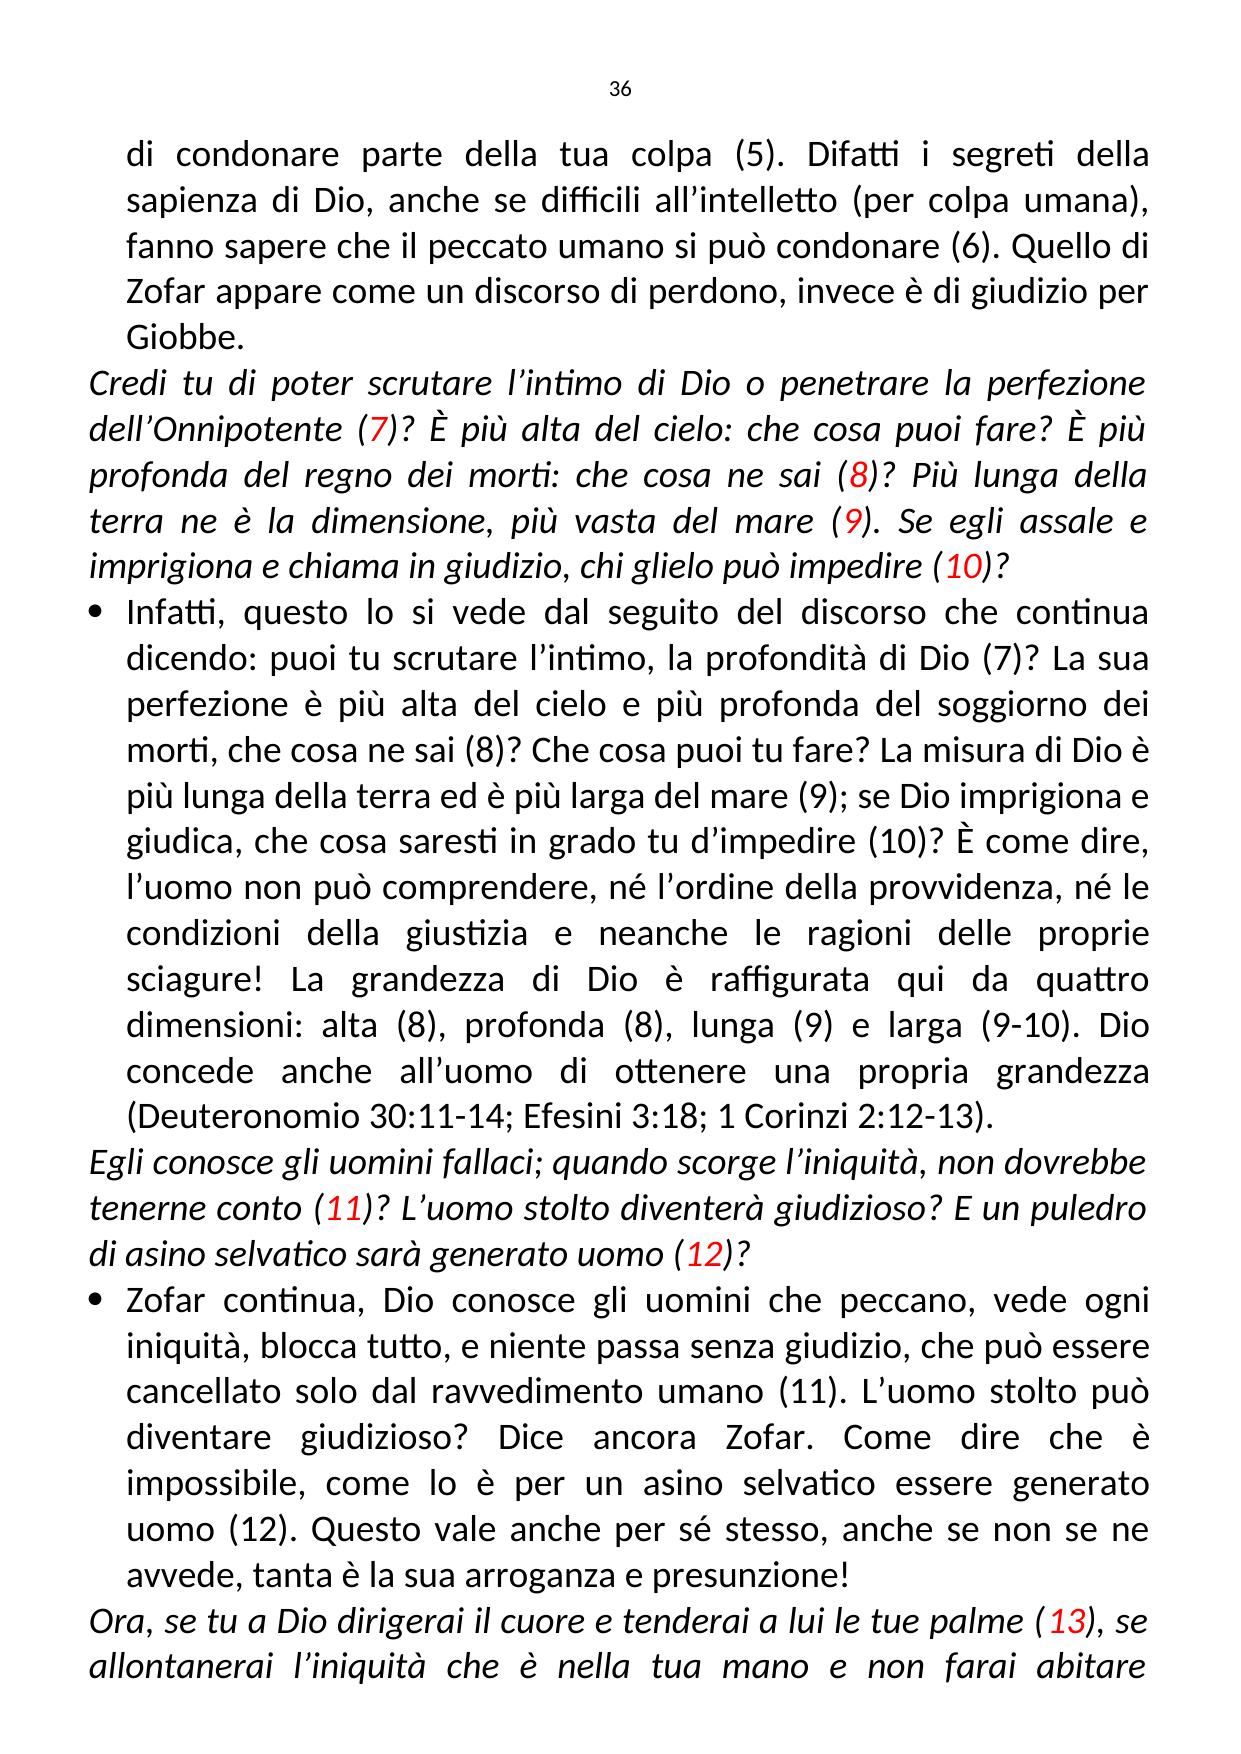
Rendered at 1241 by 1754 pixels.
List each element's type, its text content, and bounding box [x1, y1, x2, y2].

list Zofar continua, Dio conosce gli uomini che peccano, vede ogni iniquità, blocca tutto, e niente passa senza giudizio, che può essere cancellato solo dal ravvedimento umano (11). L’uomo stolto può diventare giudizioso? Dice ancora Zofar. Come dire che è impossibile, come lo è per un asino selvatico essere generato uomo (12). Questo vale anche per sé stesso, anche se non se ne avvede, tanta è la sua arroganza e presunzione! [89, 1276, 1152, 1597]
text Credi tu di poter scrutare l’intimo di Dio o penetrare la perfezione dell’Onnipotente (7)? È più alta del cielo: che cosa puoi fare? È più profonda del regno dei morti: che cosa ne sai (8)? Più lunga della terra ne è la dimensione, più vasta del mare (9). Se egli assale e imprigiona e chiama in giudizio, chi glielo può impedire (10)? [89, 359, 1152, 588]
list Infatti, questo lo si vede dal seguito del discorso che continua dicendo: puoi tu scrutare l’intimo, la profondità di Dio (7)? La sua perfezione è più alta del cielo e più profonda del soggiorno dei morti, che cosa ne sai (8)? Che cosa puoi tu fare? La misura di Dio è più lunga della terra ed è più larga del mare (9); se Dio imprigiona e giudica, che cosa saresti in grado tu d’impedire (10)? È come dire, l’uomo non può comprendere, né l’ordine della provvidenza, né le condizioni della giustizia e neanche le ragioni delle proprie sciagure! La grandezza di Dio è raffigurata qui da quattro dimensioni: alta (8), profonda (8), lunga (9) e larga (9-10). Dio concede anche all’uomo di ottenere una propria grandezza (Deuteronomio 30:11-14; Efesini 3:18; 1 Corinzi 2:12-13). [89, 588, 1152, 1138]
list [89, 130, 1152, 359]
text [89, 1597, 1152, 1688]
text Egli conosce gli uomini fallaci; quando scorge l’iniquità, non dovrebbe tenerne conto (11)? L’uomo stolto diventerà giudizioso? E un puledro di asino selvatico sarà generato uomo (12)? [89, 1138, 1152, 1276]
